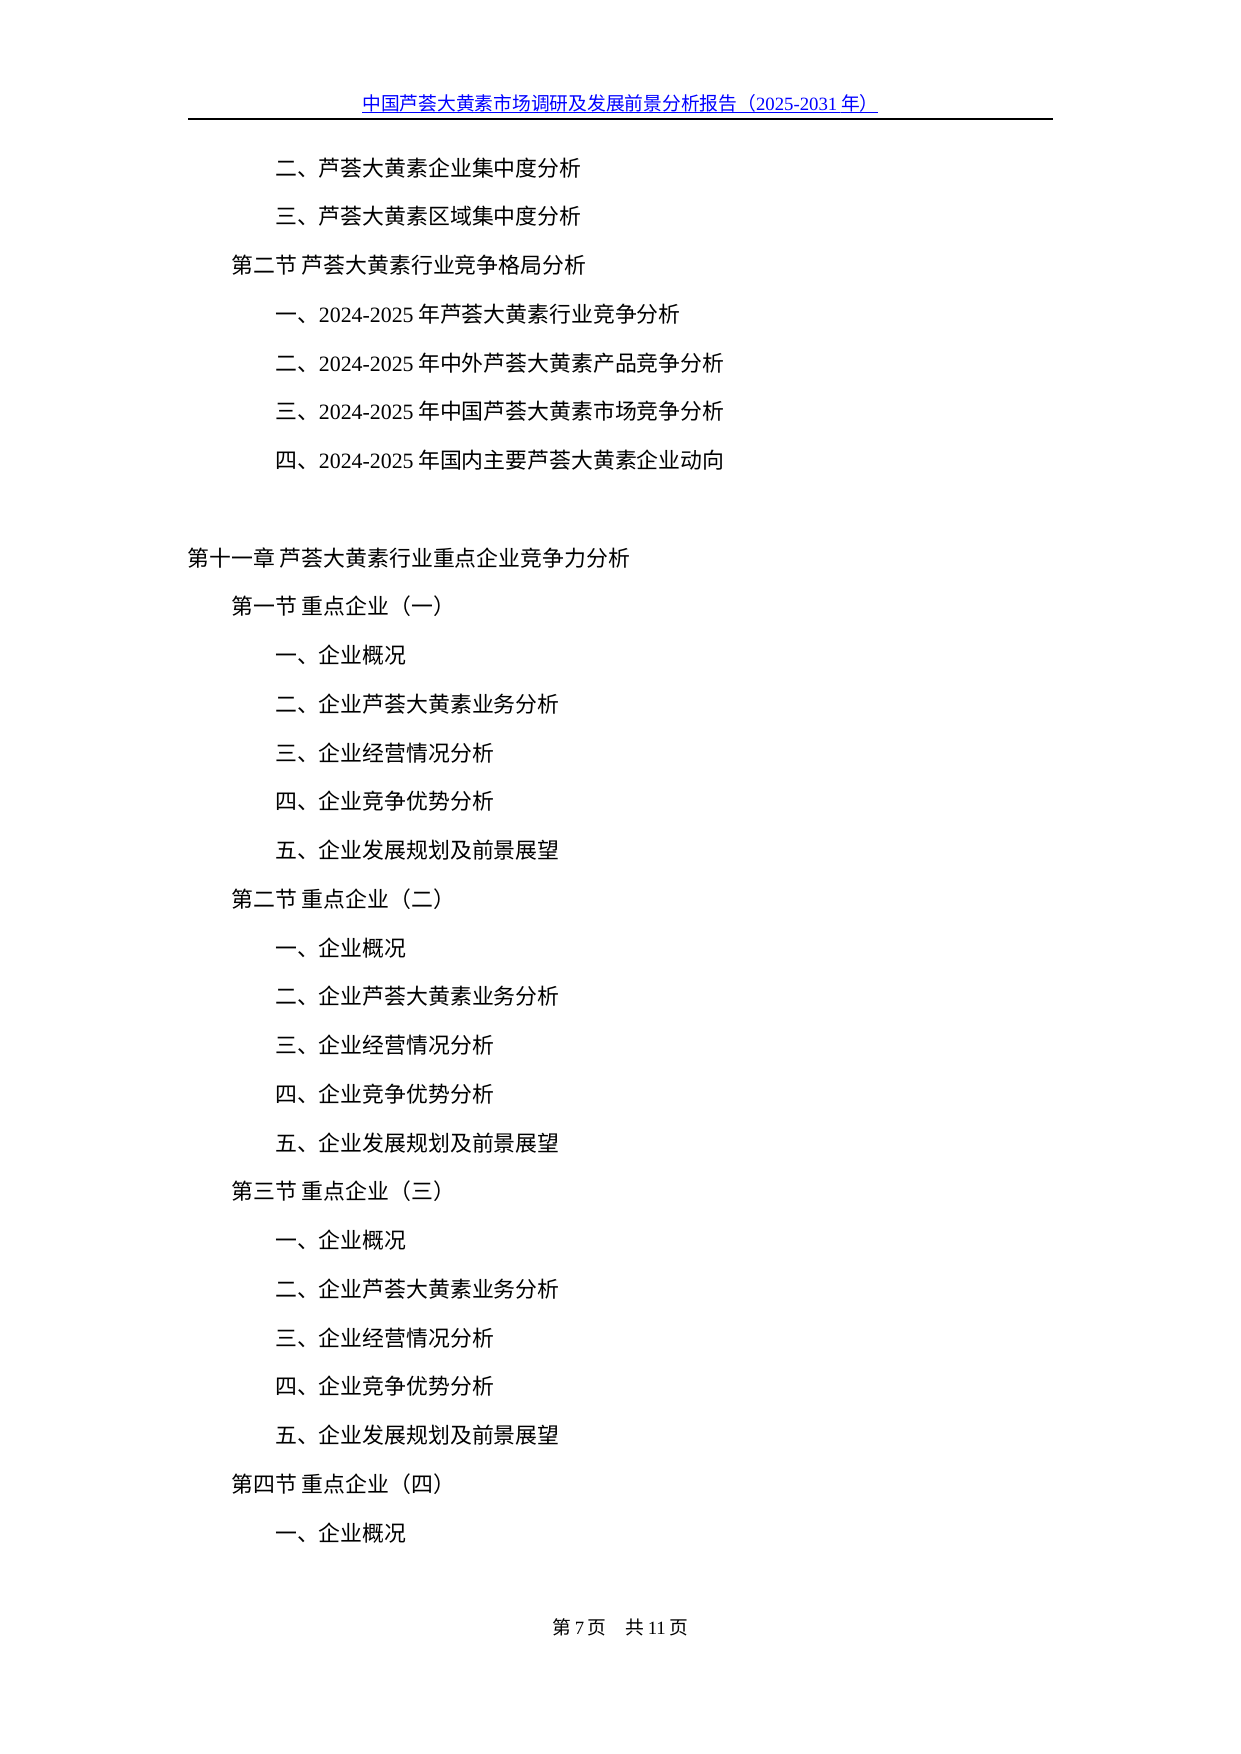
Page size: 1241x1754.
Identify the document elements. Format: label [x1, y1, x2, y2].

text [187, 150, 1053, 1548]
